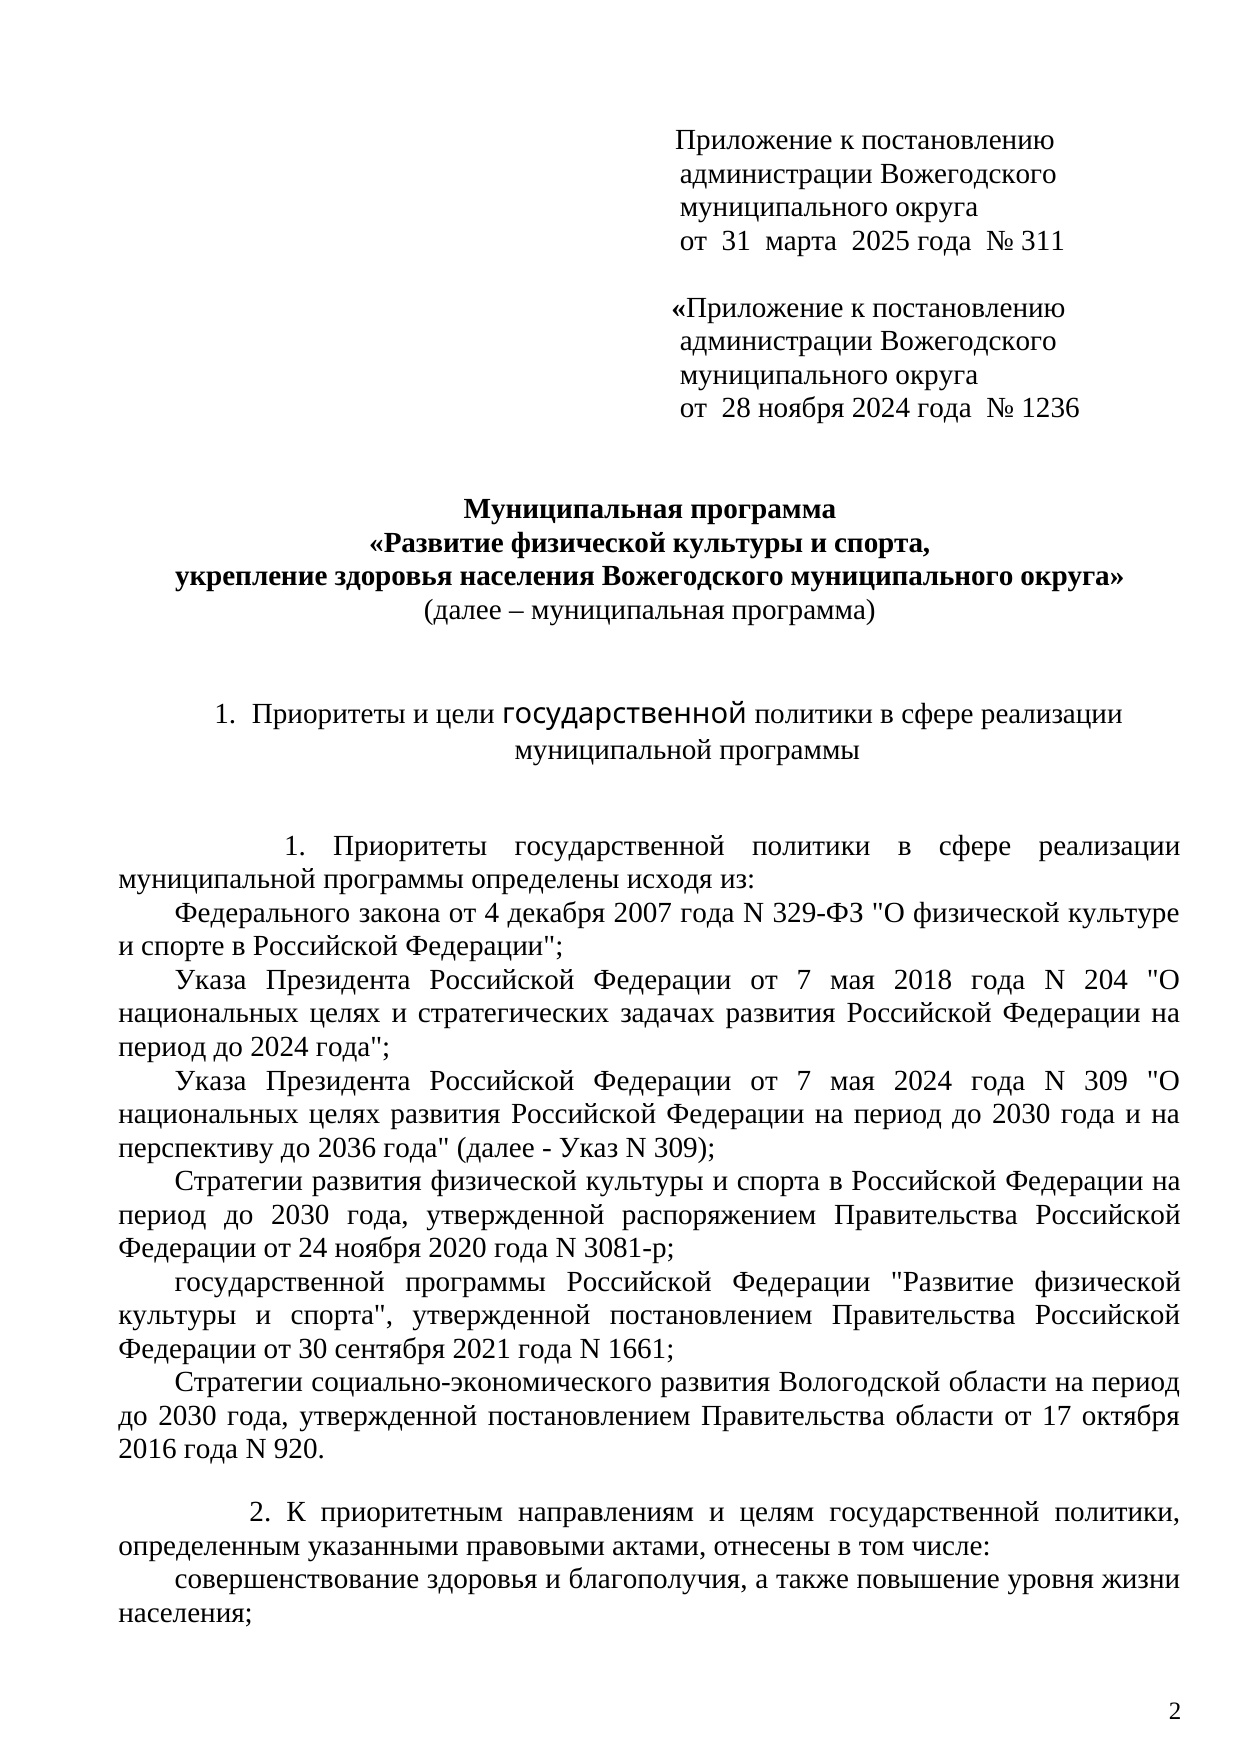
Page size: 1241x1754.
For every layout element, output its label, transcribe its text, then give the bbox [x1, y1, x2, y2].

text администрации Вожегодского [118, 323, 1181, 357]
text «Развитие физической культуры и спорта, [118, 525, 1181, 558]
text Указа Президента Российской Федерации от 7 мая 2018 года N 204 "О национальных целях и стратегических задачах развития Российской Федерации на период до 2024 года"; [118, 962, 1181, 1063]
text (далее – муниципальная программа) [118, 592, 1181, 625]
text Федерального закона от 4 декабря 2007 года N 329-ФЗ "О физической культуре и спорте в Российской Федерации"; [118, 895, 1181, 962]
text Приложение к постановлению [118, 122, 1181, 156]
text 2. К приоритетным направлениям и целям государственной политики, определенным указанными правовыми актами, отнесены в том числе: [118, 1494, 1181, 1561]
text Стратегии социально-экономического развития Вологодской области на период до 2030 года, утвержденной постановлением Правительства области от 17 октября 2016 года N 920. [118, 1364, 1181, 1465]
text укрепление здоровья населения Вожегодского муниципального округа» [118, 558, 1181, 592]
text государственной программы Российской Федерации "Развитие физической культуры и спорта", утвержденной постановлением Правительства Российской Федерации от 30 сентября 2021 года N 1661; [118, 1264, 1181, 1364]
text совершенствование здоровья и благополучия, а также повышение уровня жизни населения; [118, 1561, 1181, 1628]
text 1. Приоритеты государственной политики в сфере реализации муниципальной программы определены исходя из: [118, 828, 1181, 895]
text от 28 ноября 2024 года № 1236 [118, 391, 1181, 424]
text Стратегии развития физической культуры и спорта в Российской Федерации на период до 2030 года, утвержденной распоряжением Правительства Российской Федерации от 24 ноября 2020 года N 3081-р; [118, 1163, 1181, 1264]
text муниципального округа [118, 189, 1181, 223]
list Приоритеты и цели государственной политики в сфере реализации муниципальной программы [156, 692, 1181, 766]
text муниципального округа [118, 357, 1181, 391]
text Муниципальная программа [118, 491, 1181, 525]
text «Приложение к постановлению [118, 290, 1181, 323]
text администрации Вожегодского [118, 156, 1181, 189]
text от 31 марта 2025 года № 311 [118, 223, 1181, 256]
text Указа Президента Российской Федерации от 7 мая 2024 года N 309 "О национальных целях развития Российской Федерации на период до 2030 года и на перспективу до 2036 года" (далее - Указ N 309); [118, 1063, 1181, 1163]
